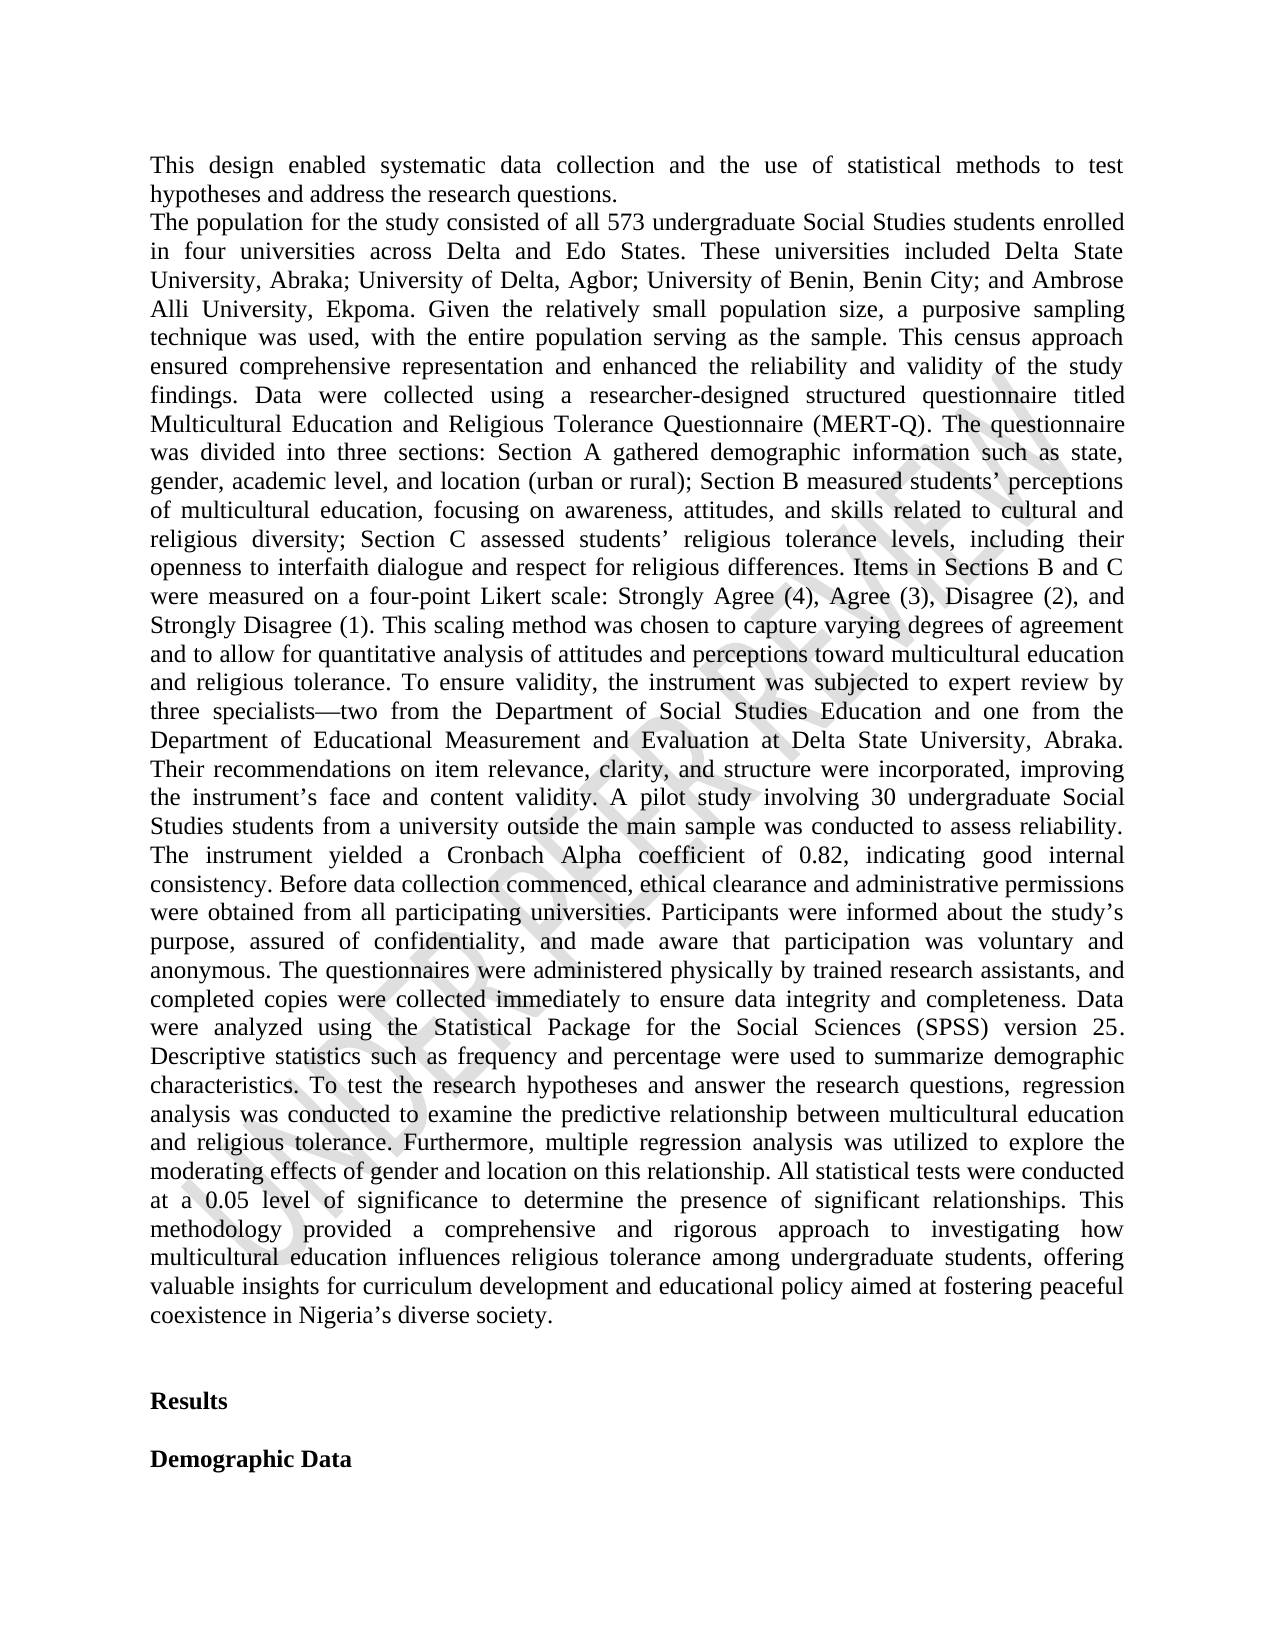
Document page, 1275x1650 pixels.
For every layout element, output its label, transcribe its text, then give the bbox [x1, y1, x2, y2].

text The population for the study consisted of all 573 undergraduate Social Studies students enrolled in four universities across Delta and Edo States. These universities included Delta State University, Abraka; University of Delta, Agbor; University of Benin, Benin City; and Ambrose Alli University, Ekpoma. Given the relatively small population size, a purposive sampling technique was used, with the entire population serving as the sample. This census approach ensured comprehensive representation and enhanced the reliability and validity of the study findings. Data were collected using a researcher-designed structured questionnaire titled Multicultural Education and Religious Tolerance Questionnaire (MERT-Q). The questionnaire was divided into three sections: Section A gathered demographic information such as state, gender, academic level, and location (urban or rural); Section B measured students’ perceptions of multicultural education, focusing on awareness, attitudes, and skills related to cultural and religious diversity; Section C assessed students’ religious tolerance levels, including their openness to interfaith dialogue and respect for religious differences. Items in Sections B and C were measured on a four-point Likert scale: Strongly Agree (4), Agree (3), Disagree (2), and Strongly Disagree (1). This scaling method was chosen to capture varying degrees of agreement and to allow for quantitative analysis of attitudes and perceptions toward multicultural education and religious tolerance. To ensure validity, the instrument was subjected to expert review by three specialists—two from the Department of Social Studies Education and one from the Department of Educational Measurement and Evaluation at Delta State University, Abraka. Their recommendations on item relevance, clarity, and structure were incorporated, improving the instrument’s face and content validity. A pilot study involving 30 undergraduate Social Studies students from a university outside the main sample was conducted to assess reliability. The instrument yielded a Cronbach Alpha coefficient of 0.82, indicating good internal consistency. Before data collection commenced, ethical clearance and administrative permissions were obtained from all participating universities. Participants were informed about the study’s purpose, assured of confidentiality, and made aware that participation was voluntary and anonymous. The questionnaires were administered physically by trained research assistants, and completed copies were collected immediately to ensure data integrity and completeness. Data were analyzed using the Statistical Package for the Social Sciences (SPSS) version 25. Descriptive statistics such as frequency and percentage were used to summarize demographic characteristics. To test the research hypotheses and answer the research questions, regression analysis was conducted to examine the predictive relationship between multicultural education and religious tolerance. Furthermore, multiple regression analysis was utilized to explore the moderating effects of gender and location on this relationship. All statistical tests were conducted at a 0.05 level of significance to determine the presence of significant relationships. This methodology provided a comprehensive and rigorous approach to investigating how multicultural education influences religious tolerance among undergraduate students, offering valuable insights for curriculum development and educational policy aimed at fostering peaceful coexistence in Nigeria’s diverse society. [150, 207, 1125, 1329]
text Demographic Data [150, 1444, 1125, 1472]
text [150, 150, 1125, 207]
text Results [150, 1386, 1125, 1415]
